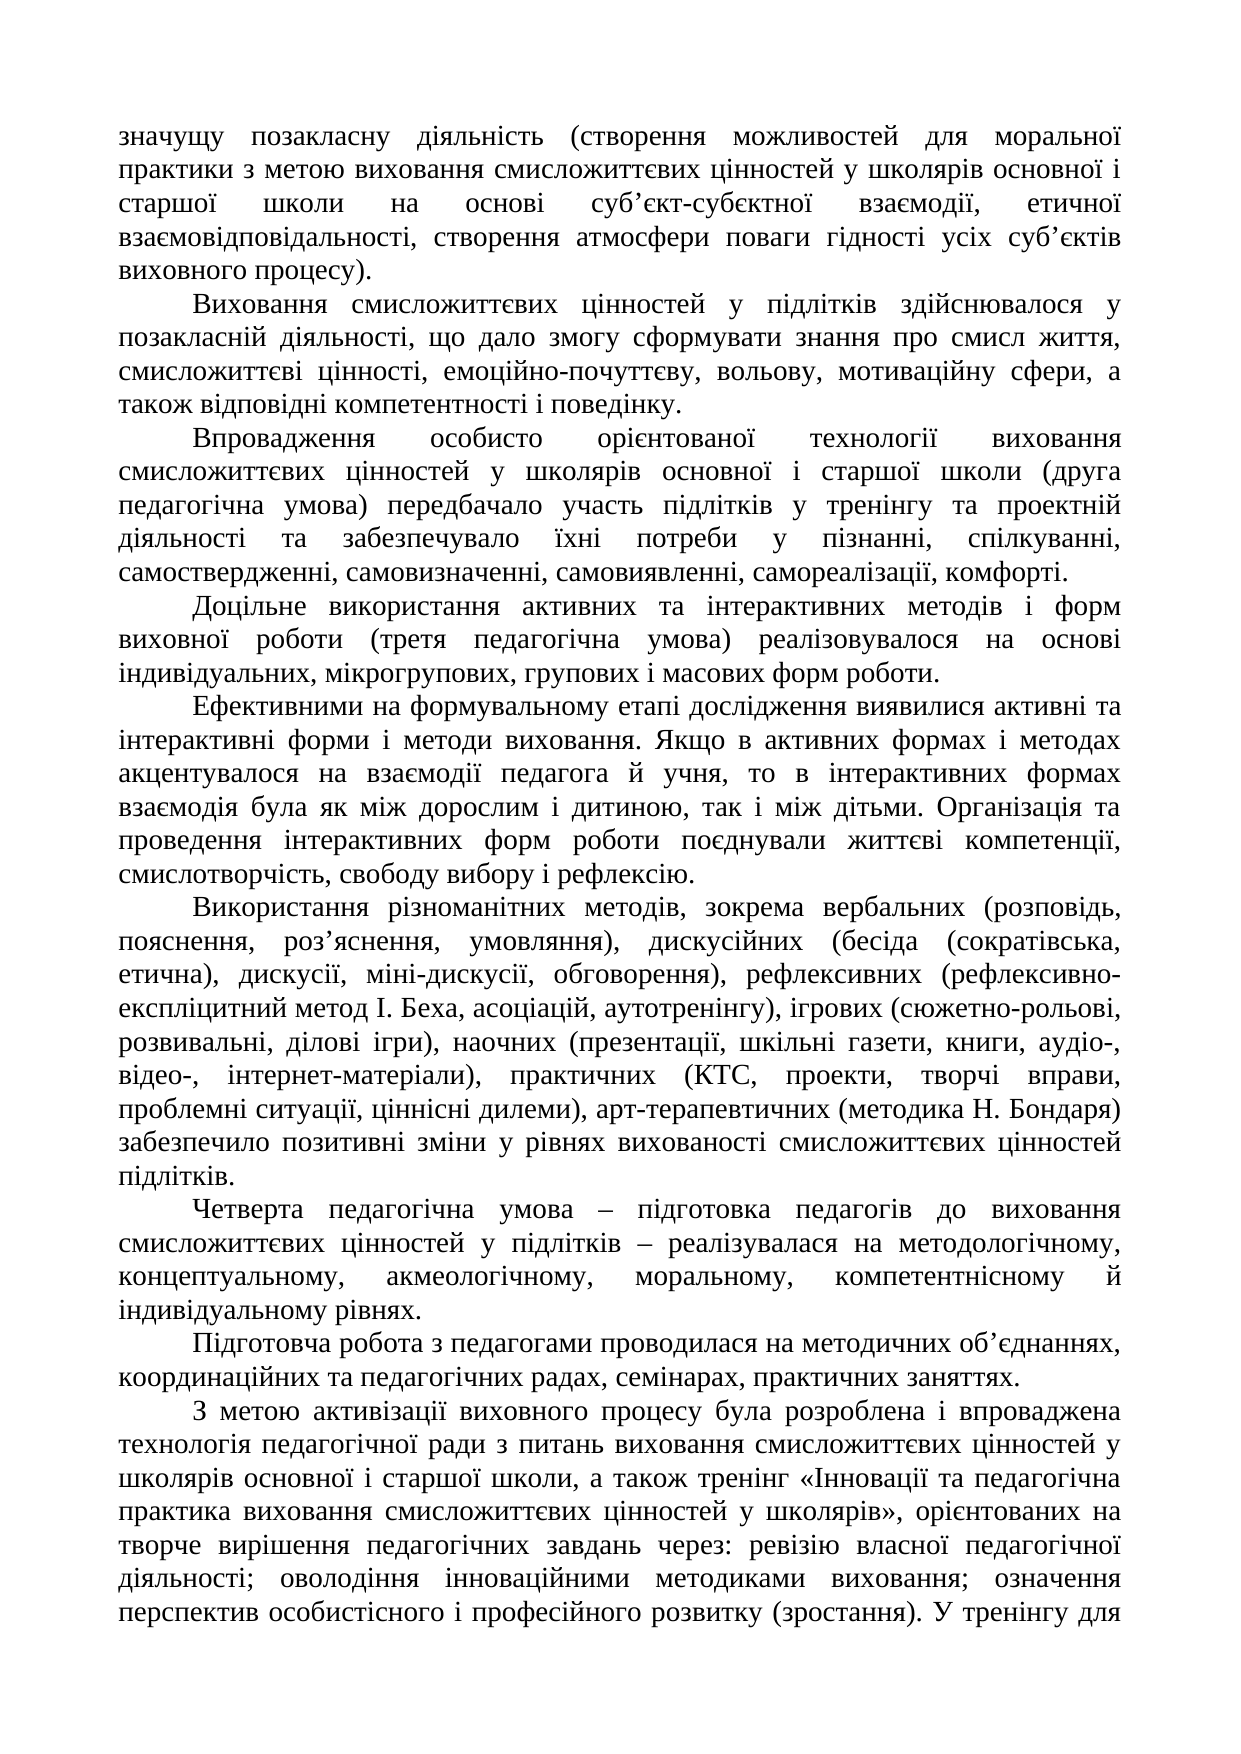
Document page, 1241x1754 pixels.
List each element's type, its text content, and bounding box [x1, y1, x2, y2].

text Доцільне використання активних та інтерактивних методів і форм виховної роботи (третя педагогічна умова) реалізовувалося на основі індивідуальних, мікрогрупових, групових і масових форм роботи. [118, 588, 1122, 688]
text Використання різноманітних методів, зокрема вербальних (розповідь, пояснення, роз’яснення, умовляння), дискусійних (бесіда (сократівська, етична), дискусії, міні-дискусії, обговорення), рефлексивних (рефлексивно-експліцитний метод І. Беха, асоціацій, аутотренінгу), ігрових (сюжетно-рольові, розвивальні, ділові ігри), наочних (презентації, шкільні газети, книги, аудіо-, відео-, інтернет-матеріали), практичних (КТС, проекти, творчі вправи, проблемні ситуації, ціннісні дилеми), арт-терапевтичних (методика Н. Бондаря) забезпечило позитивні зміни у рівнях вихованості смисложиттєвих цінностей підлітків. [118, 889, 1122, 1191]
text Четверта педагогічна умова – підготовка педагогів до виховання смисложиттєвих цінностей у підлітків – реалізувалася на методологічному, концептуальному, акмеологічному, моральному, компетентнісному й індивідуальному рівнях. [118, 1191, 1122, 1326]
text Підготовча робота з педагогами проводилася на методичних обʼєднаннях, координаційних та педагогічних радах, семінарах, практичних заняттях. [118, 1326, 1122, 1393]
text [118, 118, 1122, 286]
text Виховання смисложиттєвих цінностей у підлітків здійснювалося у позакласній діяльності, що дало змогу сформувати знання про смисл життя, смисложиттєві цінності, емоційно-почуттєву, вольову, мотиваційну сфери, а також відповідні компетентності і поведінку. [118, 286, 1122, 420]
text Ефективними на формувальному етапі дослідження виявилися активні та інтерактивні форми і методи виховання. Якщо в активних формах і методах акцентувалося на взаємодії педагога й учня, то в інтерактивних формах взаємодія була як між дорослим і дитиною, так і між дітьми. Організація та проведення інтерактивних форм роботи поєднували життєві компетенції, смислотворчість, свободу вибору і рефлексію. [118, 688, 1122, 889]
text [118, 1393, 1122, 1627]
text Впровадження особисто орієнтованої технології виховання смисложиттєвих цінностей у школярів основної і старшої школи (друга педагогічна умова) передбачало участь підлітків у тренінгу та проектній діяльності та забезпечувало їхні потреби у пізнанні, спілкуванні, самоствердженні, самовизначенні, самовиявленні, самореалізації, комфорті. [118, 420, 1122, 588]
